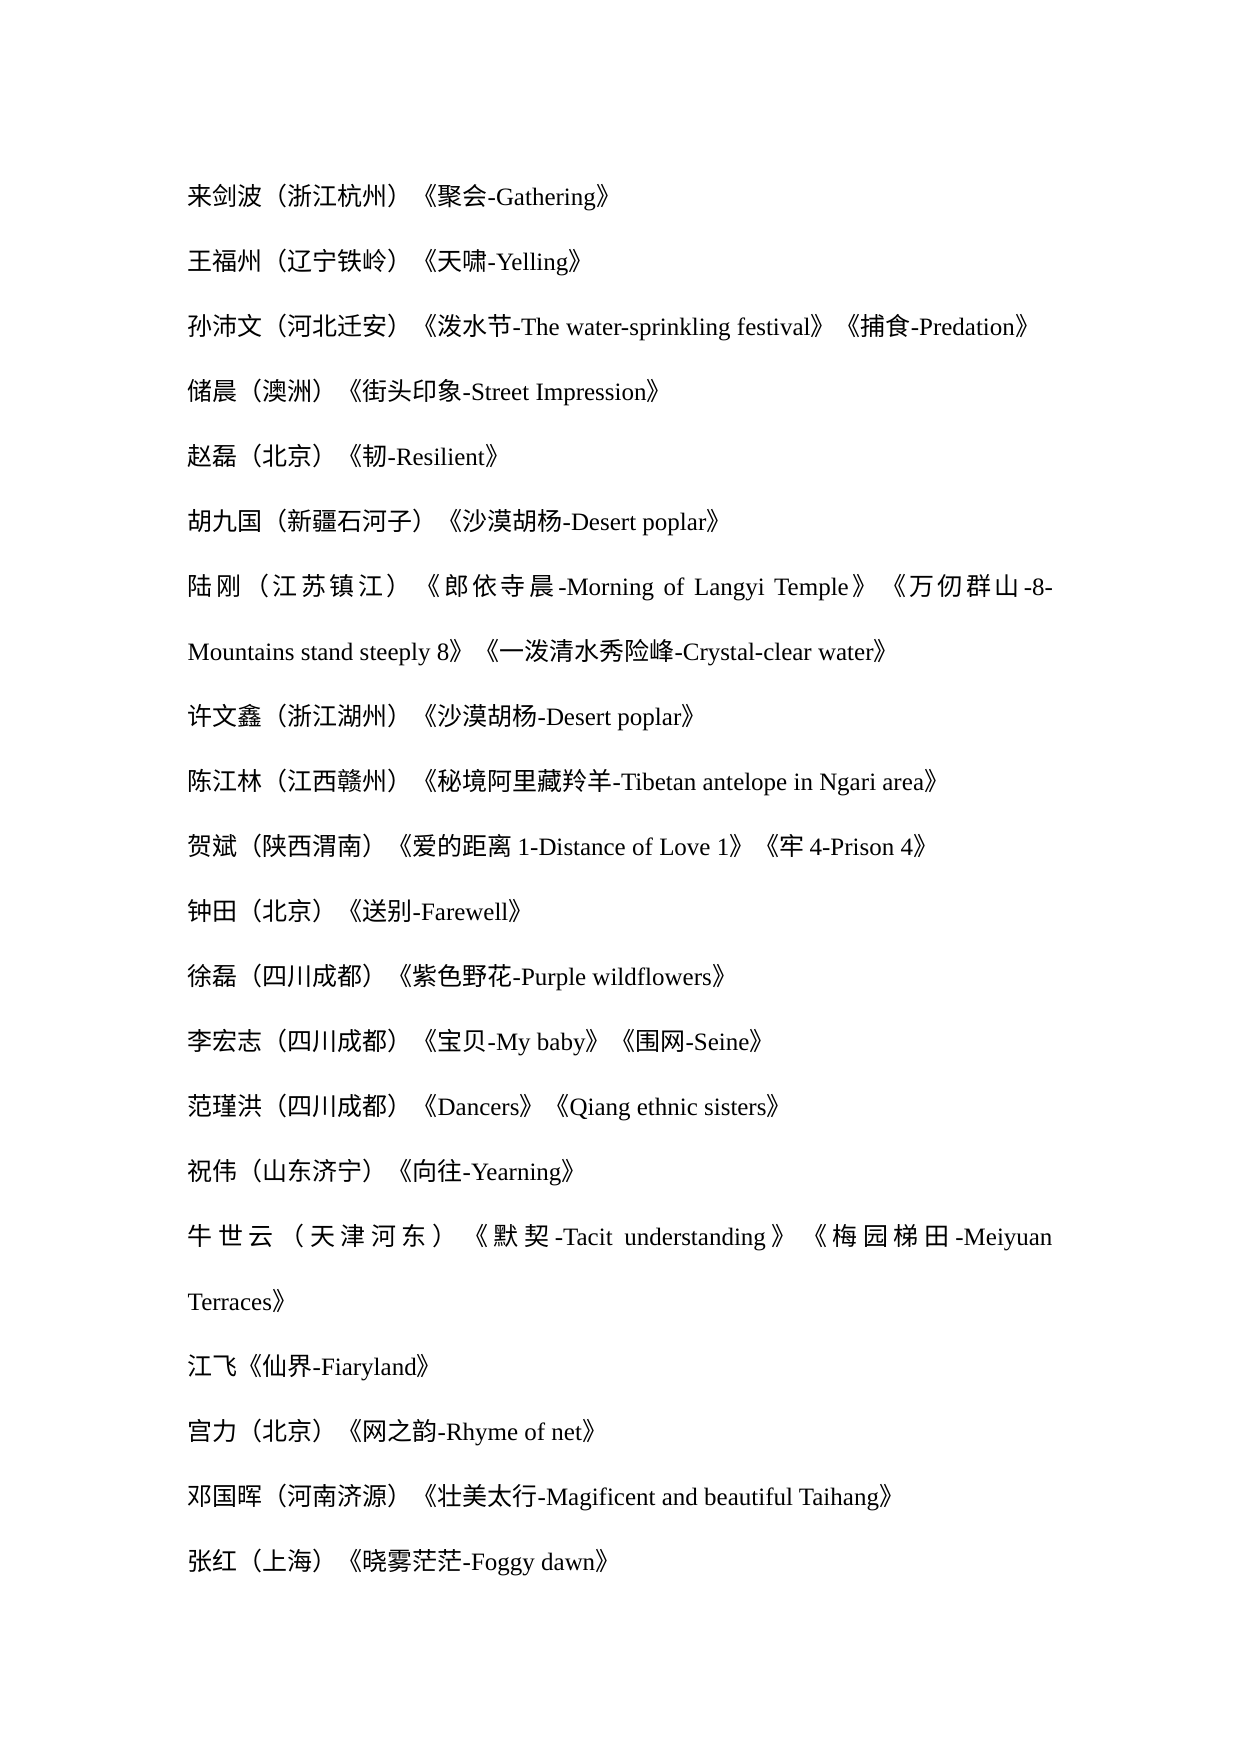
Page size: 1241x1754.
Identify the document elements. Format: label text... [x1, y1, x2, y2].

text 范瑾洪（四川成都）《Dancers》《Qiang ethnic sisters》 [187, 1072, 1053, 1137]
text 徐磊（四川成都）《紫色野花-Purple wildflowers》 [187, 942, 1053, 1007]
text 胡九国（新疆石河子）《沙漠胡杨-Desert poplar》 [187, 487, 1053, 552]
text 来剑波（浙江杭州）《聚会-Gathering》 [187, 162, 1053, 227]
text 钟田（北京）《送别-Farewell》 [187, 877, 1053, 942]
text 孙沛文（河北迁安）《泼水节-The water-sprinkling festival》《捕食-Predation》 [187, 292, 1053, 357]
text 许文鑫（浙江湖州）《沙漠胡杨-Desert poplar》 [187, 682, 1053, 747]
text 赵磊（北京）《韧-Resilient》 [187, 422, 1053, 487]
text 陆刚（江苏镇江）《郎依寺晨-Morning of Langyi Temple》《万仞群山-8-Mountains stand steeply 8》《一泼清水秀险峰-Crystal-clear water》 [187, 552, 1053, 682]
text 李宏志（四川成都）《宝贝-My baby》《围网-Seine》 [187, 1007, 1053, 1072]
text 邓国晖（河南济源）《壮美太行-Magificent and beautiful Taihang》 [187, 1462, 1053, 1527]
text 储晨（澳洲）《街头印象-Street Impression》 [187, 357, 1053, 422]
text 张红（上海）《晓雾茫茫-Foggy dawn》 [187, 1527, 1053, 1592]
text 陈江林（江西赣州）《秘境阿里藏羚羊-Tibetan antelope in Ngari area》 [187, 747, 1053, 812]
text 王福州（辽宁铁岭）《天啸-Yelling》 [187, 227, 1053, 292]
text 江飞《仙界-Fiaryland》 [187, 1332, 1053, 1397]
text 祝伟（山东济宁）《向往-Yearning》 [187, 1137, 1053, 1202]
text 宫力（北京）《网之韵-Rhyme of net》 [187, 1397, 1053, 1462]
text 牛世云（天津河东）《默契-Tacit understanding》《梅园梯田-Meiyuan Terraces》 [187, 1202, 1053, 1332]
text 贺斌（陕西渭南）《爱的距离1-Distance of Love 1》《牢4-Prison 4》 [187, 812, 1053, 877]
